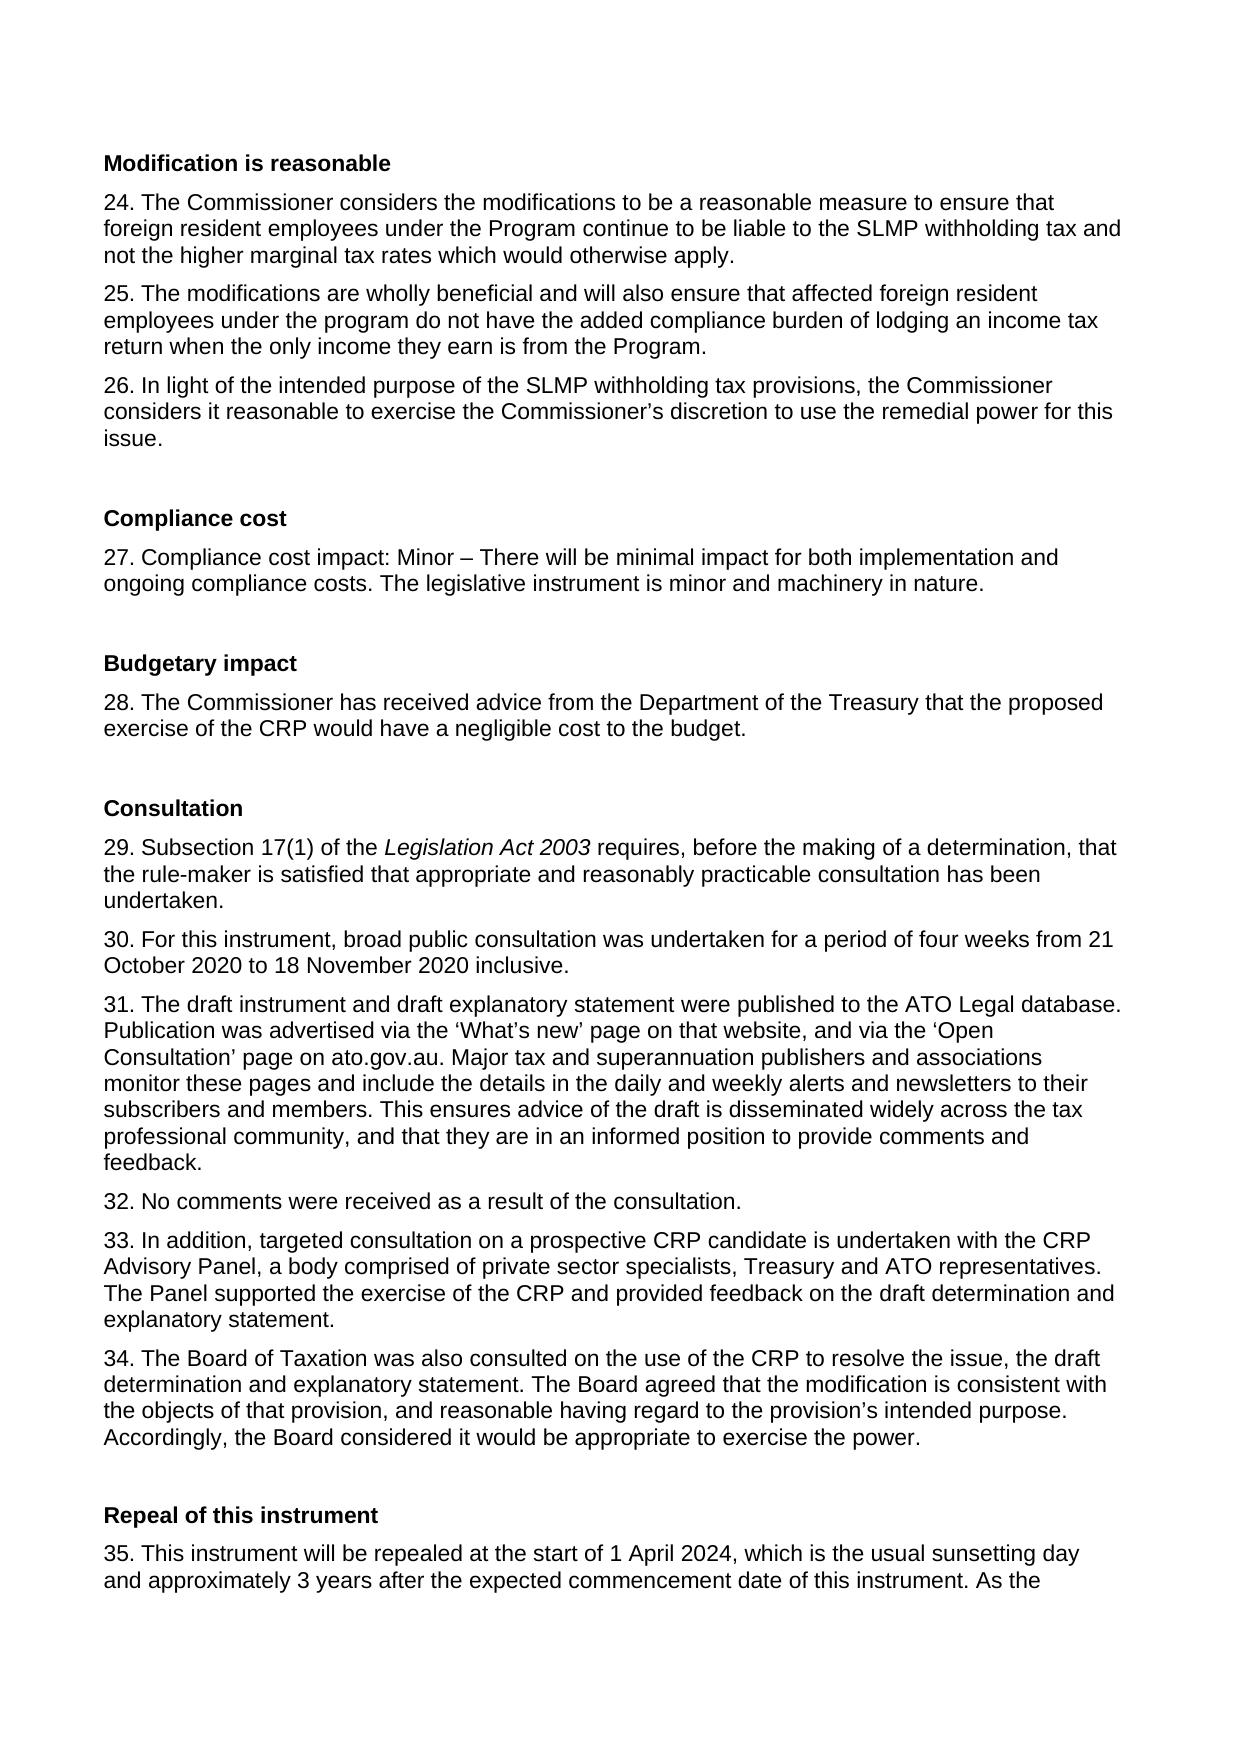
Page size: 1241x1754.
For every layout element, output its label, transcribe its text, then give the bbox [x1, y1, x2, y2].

list No comments were received as a result of the consultation. [103, 1188, 1122, 1214]
text Modification is reasonable [103, 150, 1122, 176]
list The modifications are wholly beneficial and will also ensure that affected foreign resident employees under the program do not have the added compliance burden of lodging an income tax return when the only income they earn is from the Program. [103, 280, 1122, 359]
list The Commissioner has received advice from the Department of the Treasury that the proposed exercise of the CRP would have a negligible cost to the budget. [103, 689, 1122, 742]
list Compliance cost impact: Minor – There will be minimal impact for both implementation and ongoing compliance costs. The legislative instrument is minor and machinery in nature. [103, 544, 1122, 596]
list In light of the intended purpose of the SLMP withholding tax provisions, the Commissioner considers it reasonable to exercise the Commissioner’s discretion to use the remedial power for this issue. [103, 372, 1122, 451]
list Subsection 17(1) of the Legislation Act 2003 requires, before the making of a determination, that the rule-maker is satisfied that appropriate and reasonably practicable consultation has been undertaken. [103, 834, 1122, 913]
list In addition, targeted consultation on a prospective CRP candidate is undertaken with the CRP Advisory Panel, a body comprised of private sector specialists, Treasury and ATO representatives. The Panel supported the exercise of the CRP and provided feedback on the draft determination and explanatory statement. [103, 1227, 1122, 1332]
list For this instrument, broad public consultation was undertaken for a period of four weeks from 21 October 2020 to 18 November 2020 inclusive. [103, 926, 1122, 978]
list The draft instrument and draft explanatory statement were published to the ATO Legal database. Publication was advertised via the ‘What’s new’ page on that website, and via the ‘Open Consultation’ page on ato.gov.au. Major tax and superannuation publishers and associations monitor these pages and include the details in the daily and weekly alerts and newsletters to their subscribers and members. This ensures advice of the draft is disseminated widely across the tax professional community, and that they are in an informed position to provide comments and feedback. [103, 991, 1122, 1176]
subtitle Budgetary impact [103, 650, 1122, 676]
text Repeal of this instrument [103, 1502, 1122, 1528]
list The Board of Taxation was also consulted on the use of the CRP to resolve the issue, the draft determination and explanatory statement. The Board agreed that the modification is consistent with the objects of that provision, and reasonable having regard to the provision’s intended purpose. Accordingly, the Board considered it would be appropriate to exercise the power. [103, 1345, 1122, 1450]
list The Commissioner considers the modifications to be a reasonable measure to ensure that foreign resident employees under the Program continue to be liable to the SLMP withholding tax and not the higher marginal tax rates which would otherwise apply. [103, 189, 1122, 268]
subtitle Compliance cost [103, 505, 1122, 531]
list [103, 1540, 1122, 1593]
subtitle Consultation [103, 795, 1122, 822]
